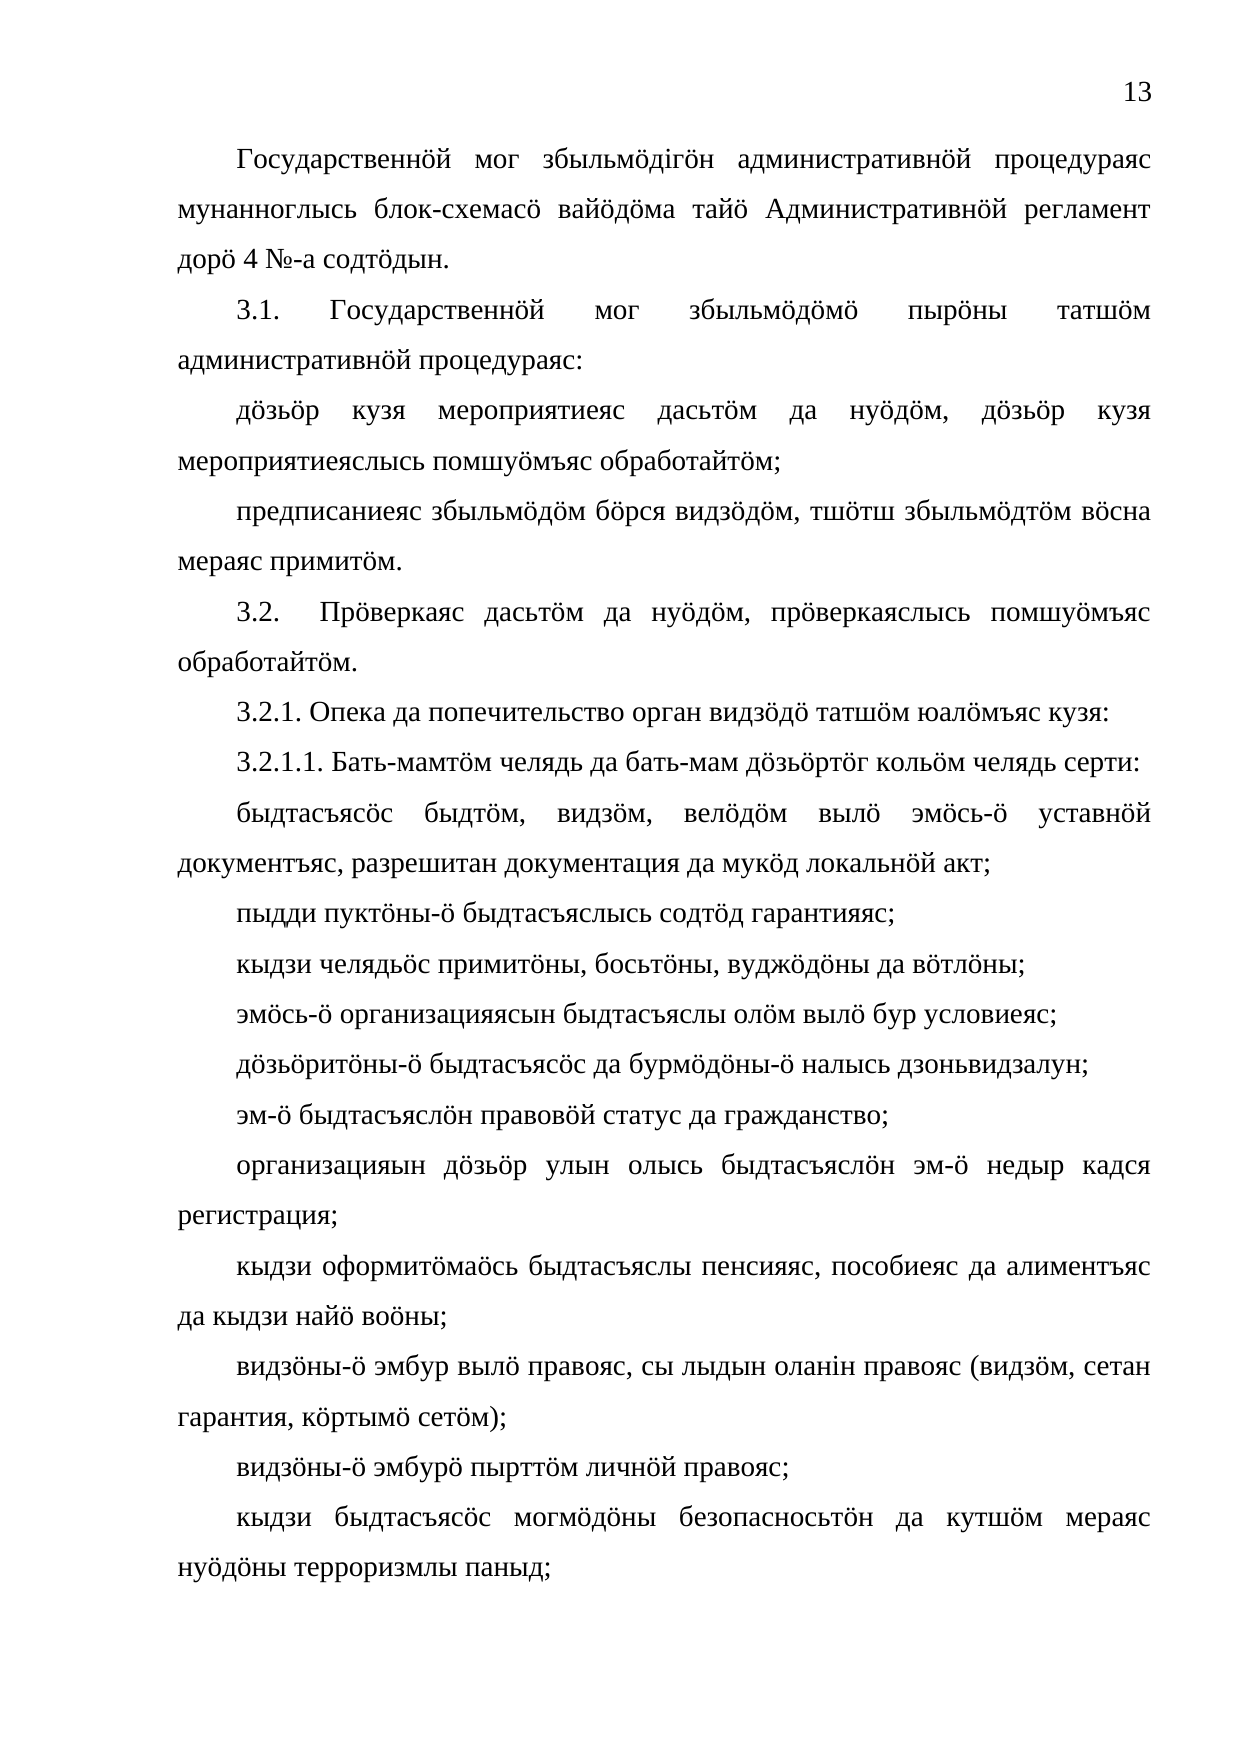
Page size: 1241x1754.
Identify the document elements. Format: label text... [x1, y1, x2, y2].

text видзöны-ö эмбур вылö правояс, сы лыдын оланiн правояс (видзöм, сетан гарантия, кöртымö сетöм); [177, 1348, 1152, 1432]
text видзöны-ö эмбурö пырттöм личнöй правояс; [177, 1449, 1152, 1482]
text эм-ö быдтасъяслöн правовöй статус да гражданство; [177, 1097, 1152, 1130]
text 3.2.1. Опека да попечительство орган видзöдö татшöм юалöмъяс кузя: [177, 694, 1152, 728]
text дöзьöритöны-ö быдтасъясöс да бурмöдöны-ö налысь дзоньвидзалун; [177, 1046, 1152, 1080]
text пыдди пуктöны-ö быдтасъяслысь содтöд гарантияяс; [177, 896, 1152, 929]
text кыдзи быдтасъясöс могмöдöны безопасносьтöн да кутшöм мераяс нуöдöны терроризмлы паныд; [177, 1499, 1152, 1583]
text эмöсь-ö организацияясын быдтасъяслы олöм вылö бур условиеяс; [177, 996, 1152, 1030]
text 3.2.1.1. Бать-мамтöм челядь да бать-мам дöзьöртöг кольöм челядь серти: [177, 744, 1152, 778]
text Государственнöй мог збыльмöдiгöн административнöй процедураяс мунанноглысь блок-схемасö вайöдöма тайö Административнöй регламент дорö 4 №-а содтöдын. [177, 141, 1152, 275]
text организацияын дöзьöр улын олысь быдтасъяслöн эм-ö недыр кадся регистрация; [177, 1147, 1152, 1231]
text быдтасъясöс быдтöм, видзöм, велöдöм вылö эмöсь-ö уставнöй документъяс, разрешитан документация да мукöд локальнöй акт; [177, 795, 1152, 879]
text 3.1. Государственнöй мог збыльмöдöмö пырöны татшöм административнöй процедураяс: [177, 292, 1152, 376]
text кыдзи челядьöс примитöны, босьтöны, вуджöдöны да вöтлöны; [177, 946, 1152, 979]
text дöзьöр кузя мероприятиеяс дасьтöм да нуöдöм, дöзьöр кузя мероприятиеяслысь помшуöмъяс обработайтöм; [177, 392, 1152, 476]
text 3.2. Прöверкаяс дасьтöм да нуöдöм, прöверкаяслысь помшуöмъяс обработайтöм. [177, 594, 1152, 677]
text кыдзи оформитöмаöсь быдтасъяслы пенсияяс, пособиеяс да алиментъяс да кыдзи найö воöны; [177, 1248, 1152, 1332]
text предписаниеяс збыльмöдöм бöрся видзöдöм, тшöтш збыльмöдтöм вöсна мераяс примитöм. [177, 493, 1152, 577]
